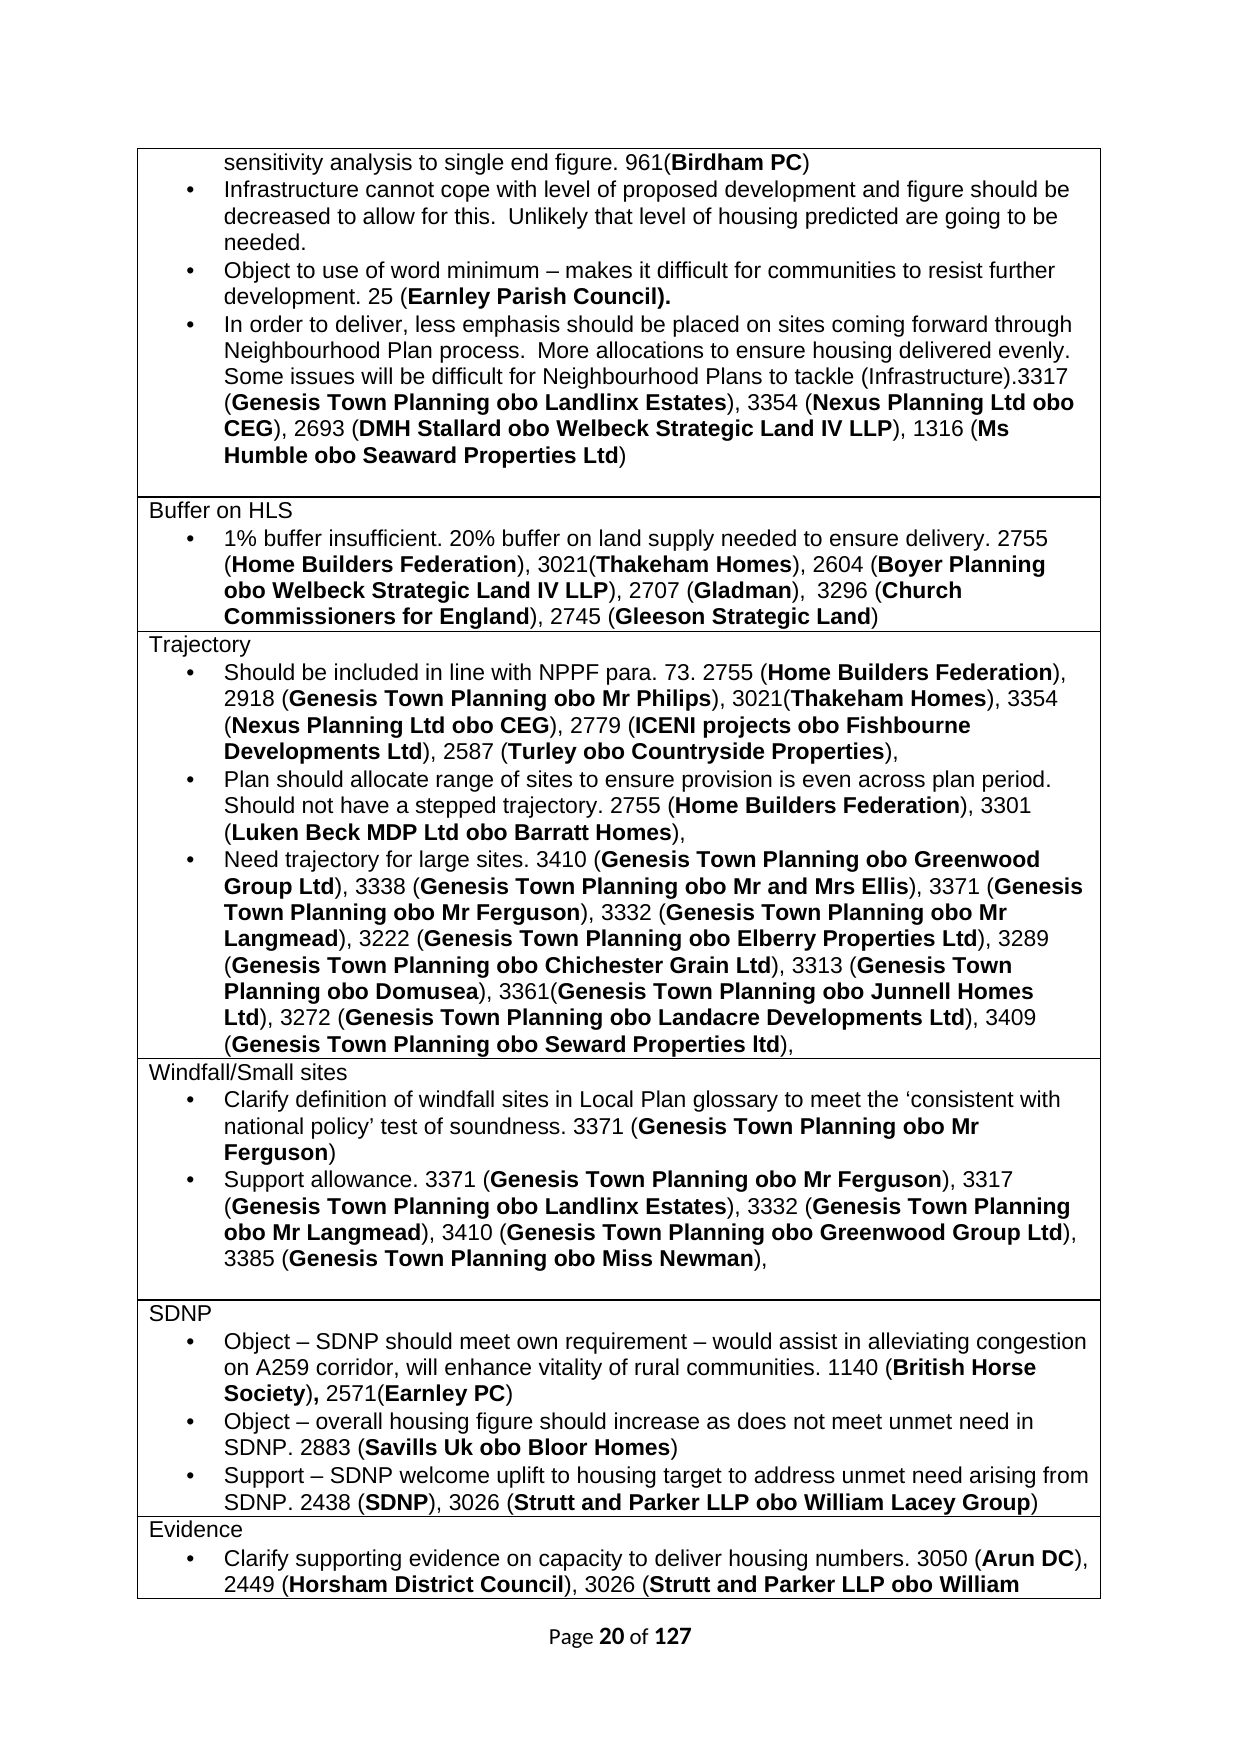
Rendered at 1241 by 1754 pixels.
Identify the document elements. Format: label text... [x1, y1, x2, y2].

table_cell Trajectory Should be included in line with NPPF para. 73. 2755 (Home Builders Federation), 2918 (Genesis Town Planning obo Mr Philips), 3021(Thakeham Homes), 3354 (Nexus Planning Ltd obo CEG), 2779 (ICENI projects obo Fishbourne Developments Ltd), 2587 (Turley obo Countryside Properties), Plan should allocate range of sites to ensure provision is even across plan period. Should not have a stepped trajectory. 2755 (Home Builders Federation), 3301 (Luken Beck MDP Ltd obo Barratt Homes), Need trajectory for large sites. 3410 (Genesis Town Planning obo Greenwood Group Ltd), 3338 (Genesis Town Planning obo Mr and Mrs Ellis), 3371 (Genesis Town Planning obo Mr Ferguson), 3332 (Genesis Town Planning obo Mr Langmead), 3222 (Genesis Town Planning obo Elberry Properties Ltd), 3289 (Genesis Town Planning obo Chichester Grain Ltd), 3313 (Genesis Town Planning obo Domusea), 3361(Genesis Town Planning obo Junnell Homes Ltd), 3272 (Genesis Town Planning obo Landacre Developments Ltd), 3409 (Genesis Town Planning obo Seward Properties ltd), [138, 632, 1100, 1058]
table_cell Evidence Clarify supporting evidence on capacity to deliver housing numbers. 3050 (Arun DC), 2449 (Horsham District Council), 3026 (Strutt and Parker LLP obo William [138, 1517, 1100, 1597]
table_cell Windfall/Small sites Clarify definition of windfall sites in Local Plan glossary to meet the ‘consistent with national policy’ test of soundness. 3371 (Genesis Town Planning obo Mr Ferguson) Support allowance. 3371 (Genesis Town Planning obo Mr Ferguson), 3317 (Genesis Town Planning obo Landlinx Estates), 3332 (Genesis Town Planning obo Mr Langmead), 3410 (Genesis Town Planning obo Greenwood Group Ltd), 3385 (Genesis Town Planning obo Miss Newman), [138, 1059, 1100, 1299]
table_cell SDNP Object – SDNP should meet own requirement – would assist in alleviating congestion on A259 corridor, will enhance vitality of rural communities. 1140 (British Horse Society), 2571(Earnley PC) Object – overall housing figure should increase as does not meet unmet need in SDNP. 2883 (Savills Uk obo Bloor Homes) Support – SDNP welcome uplift to housing target to address unmet need arising from SDNP. 2438 (SDNP), 3026 (Strutt and Parker LLP obo William Lacey Group) [138, 1301, 1100, 1516]
table_cell Buffer on HLS 1% buffer insufficient. 20% buffer on land supply needed to ensure delivery. 2755 (Home Builders Federation), 3021(Thakeham Homes), 2604 (Boyer Planning obo Welbeck Strategic Land IV LLP), 2707 (Gladman), 3296 (Church Commissioners for England), 2745 (Gleeson Strategic Land) [138, 498, 1100, 631]
table_header sensitivity analysis to single end figure. 961(Birdham PC) Infrastructure cannot cope with level of proposed development and figure should be decreased to allow for this. Unlikely that level of housing predicted are going to be needed. Object to use of word minimum – makes it difficult for communities to resist further development. 25 (Earnley Parish Council). In order to deliver, less emphasis should be placed on sites coming forward through Neighbourhood Plan process. More allocations to ensure housing delivered evenly. Some issues will be difficult for Neighbourhood Plans to tackle (Infrastructure).3317 (Genesis Town Planning obo Landlinx Estates), 3354 (Nexus Planning Ltd obo CEG), 2693 (DMH Stallard obo Welbeck Strategic Land IV LLP), 1316 (Ms Humble obo Seaward Properties Ltd) [138, 149, 1100, 496]
